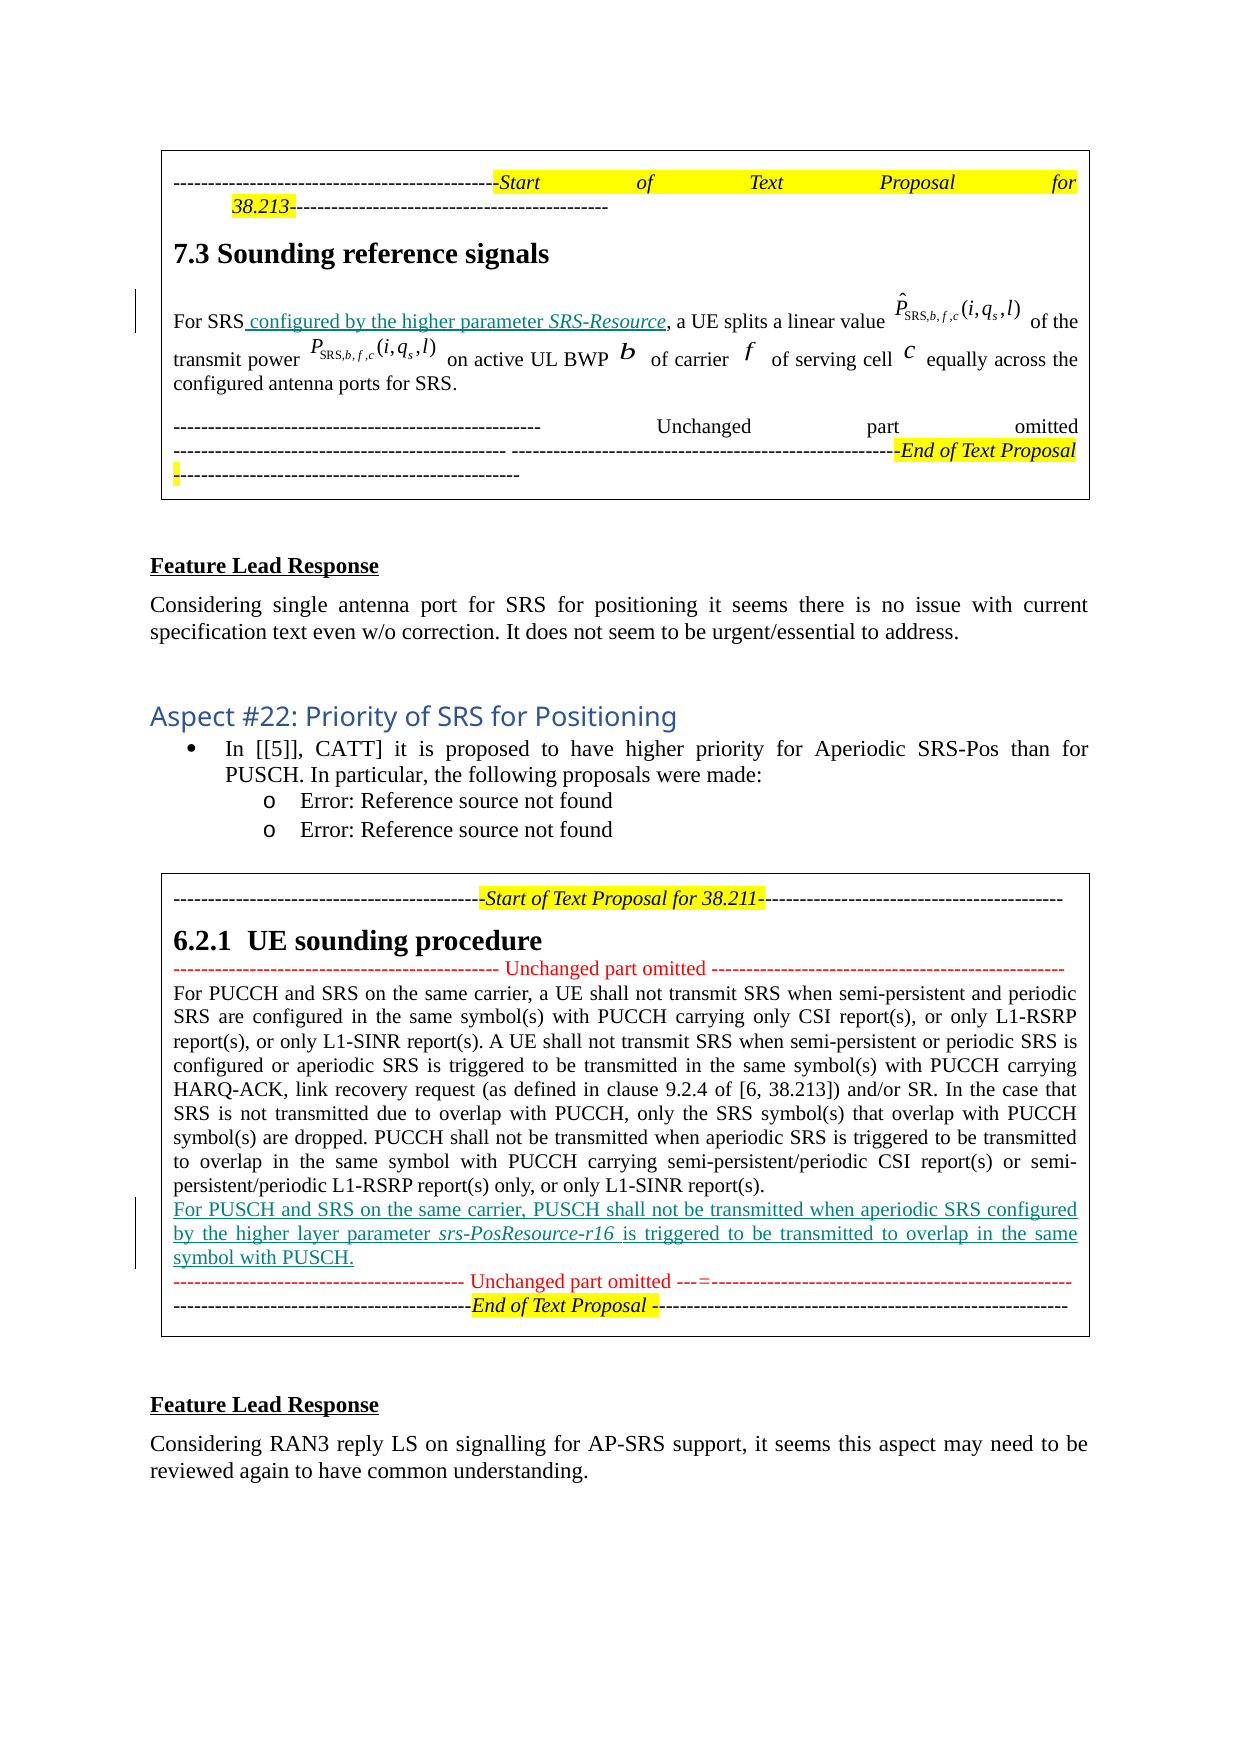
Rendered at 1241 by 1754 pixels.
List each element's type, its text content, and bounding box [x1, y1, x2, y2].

text Considering single antenna port for SRS for positioning it seems there is no issue with current specification text even w/o correction. It does not seem to be urgent/essential to address. [150, 591, 1090, 644]
text Feature Lead Response [150, 1391, 1090, 1418]
table_header -----------------------------------------------Start of Text Proposal for 38.213---------------------------------------------- 7.3 Sounding reference signals For SRS, a UE splits a linear value of the transmit power on active UL BWP of carrier of serving cell equally across the configured antenna ports for SRS. ----------------------------------------------------- Unchanged part omitted ------------------------------------------------ --------------------------------------------------------End of Text Proposal -------------------------------------------------- [162, 151, 1089, 499]
text Feature Lead Response [150, 552, 1090, 579]
table_header ---------------------------------------------Start of Text Proposal for 38.211-------------------------------------------- 6.2.1 UE sounding procedure ----------------------------------------------- Unchanged part omitted --------------------------------------------------- For PUCCH and SRS on the same carrier, a UE shall not transmit SRS when semi-persistent and periodic SRS are configured in the same symbol(s) with PUCCH carrying only CSI report(s), or only L1-RSRP report(s), or only L1-SINR report(s). A UE shall not transmit SRS when semi-persistent or periodic SRS is configured or aperiodic SRS is triggered to be transmitted in the same symbol(s) with PUCCH carrying HARQ-ACK, link recovery request (as defined in clause 9.2.4 of [6, 38.213]) and/or SR. In the case that SRS is not transmitted due to overlap with PUCCH, only the SRS symbol(s) that overlap with PUCCH symbol(s) are dropped. PUCCH shall not be transmitted when aperiodic SRS is triggered to be transmitted to overlap in the same symbol with PUCCH carrying semi-persistent/periodic CSI report(s) or semi-persistent/periodic L1-RSRP report(s) only, or only L1-SINR report(s). ------------------------------------------ Unchanged part omitted ---=---------------------------------------------------- -------------------------------------------End of Text Proposal ------------------------------------------------------------ [162, 874, 1089, 1336]
list In [[5]], CATT] it is proposed to have higher priority for Aperiodic SRS-Pos than for PUSCH. In particular, the following proposals were made: [187, 735, 1090, 787]
subtitle Aspect #22: Priority of SRS for Positioning [150, 698, 1090, 735]
text Considering RAN3 reply LS on signalling for AP-SRS support, it seems this aspect may need to be reviewed again to have common understanding. [150, 1430, 1090, 1483]
